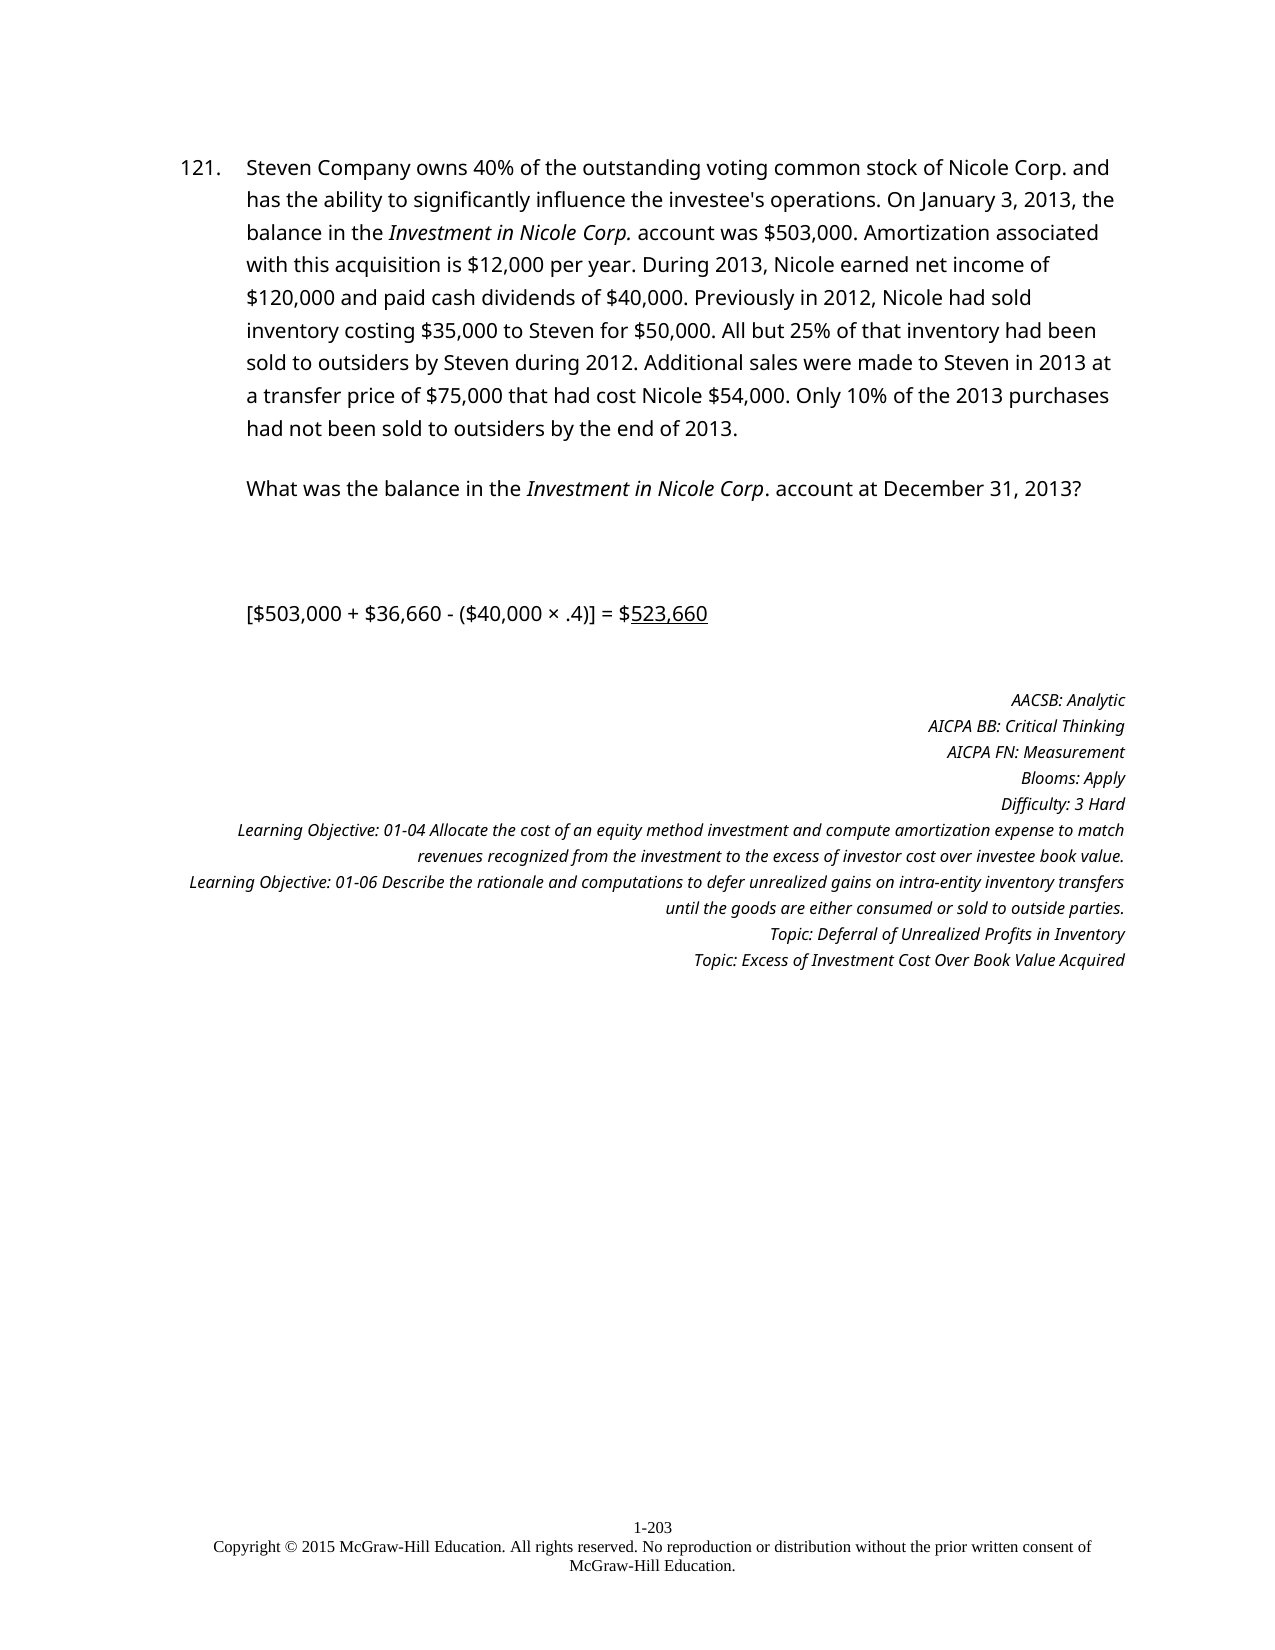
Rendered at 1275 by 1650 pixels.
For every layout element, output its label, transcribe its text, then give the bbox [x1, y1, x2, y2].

table_header AACSB: Analytic AICPA BB: Critical Thinking AICPA FN: Measurement Blooms: Apply Difficulty: 3 Hard Learning Objective: 01-04 Allocate the cost of an equity method investment and compute amortization expense to match revenues recognized from the investment to the excess of investor cost over investee book value. Learning Objective: 01-06 Describe the rationale and computations to defer unrealized gains on intra-entity inventory transfers until the goods are either consumed or sold to outside parties. Topic: Deferral of Unrealized Profits in Inventory Topic: Excess of Investment Cost Over Book Value Acquired [180, 688, 1125, 1007]
table_header Steven Company owns 40% of the outstanding voting common stock of Nicole Corp. and has the ability to significantly influence the investee's operations. On January 3, 2013, the balance in the Investment in Nicole Corp. account was $503,000. Amortization associated with this acquisition is $12,000 per year. During 2013, Nicole earned net income of $120,000 and paid cash dividends of $40,000. Previously in 2012, Nicole had sold inventory costing $35,000 to Steven for $50,000. All but 25% of that inventory had been sold to outsiders by Steven during 2012. Additional sales were made to Steven in 2013 at a transfer price of $75,000 that had cost Nicole $54,000. Only 10% of the 2013 purchases had not been sold to outsiders by the end of 2013. What was the balance in the Investment in Nicole Corp. account at December 31, 2013? [$503,000 + $36,660 - ($40,000 × .4)] = $523,660 [246, 153, 1125, 659]
table_header 121. [180, 153, 246, 659]
